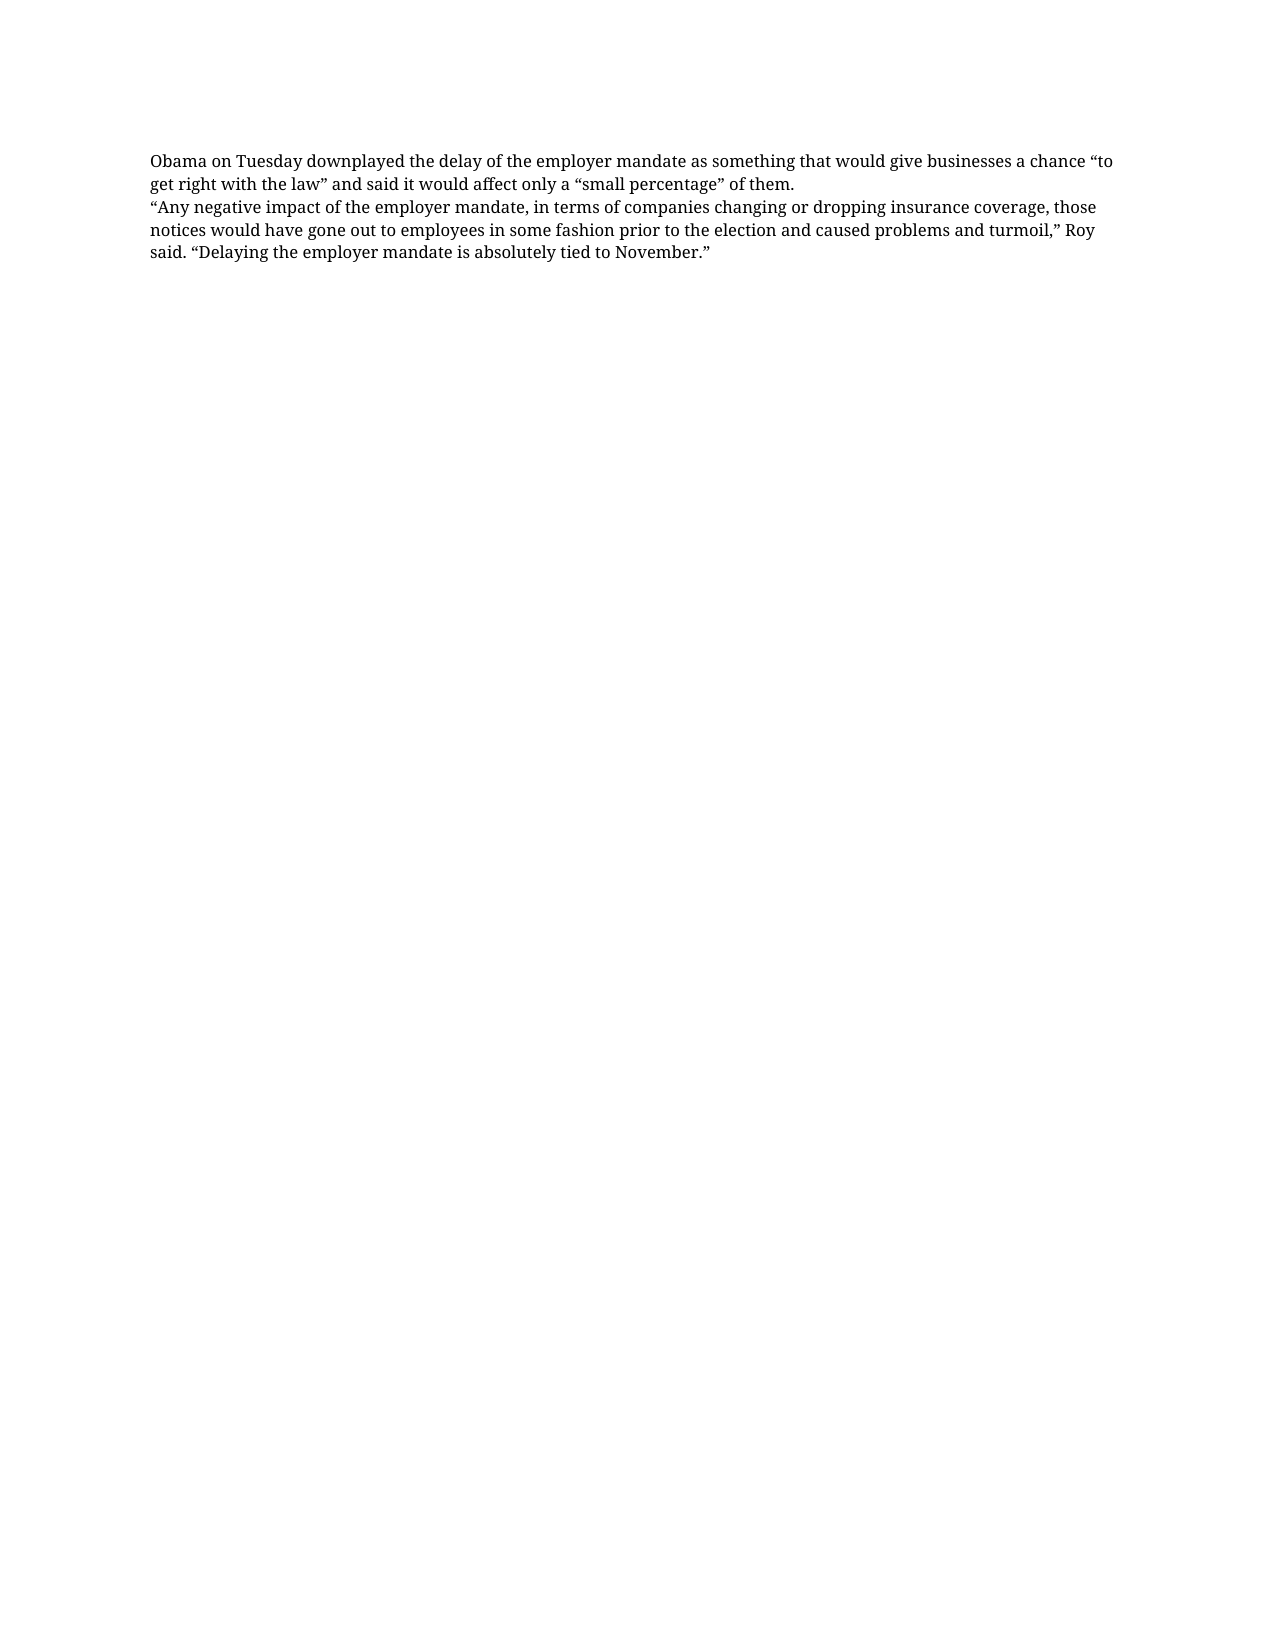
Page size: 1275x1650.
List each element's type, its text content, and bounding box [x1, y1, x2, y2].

text “Any negative impact of the employer mandate, in terms of companies changing or dropping insurance coverage, those notices would have gone out to employees in some fashion prior to the election and caused problems and turmoil,” Roy said. “Delaying the employer mandate is absolutely tied to November.” [150, 195, 1125, 263]
text Obama on Tuesday downplayed the delay of the employer mandate as something that would give businesses a chance “to get right with the law” and said it would affect only a “small percentage” of them. [150, 150, 1125, 195]
